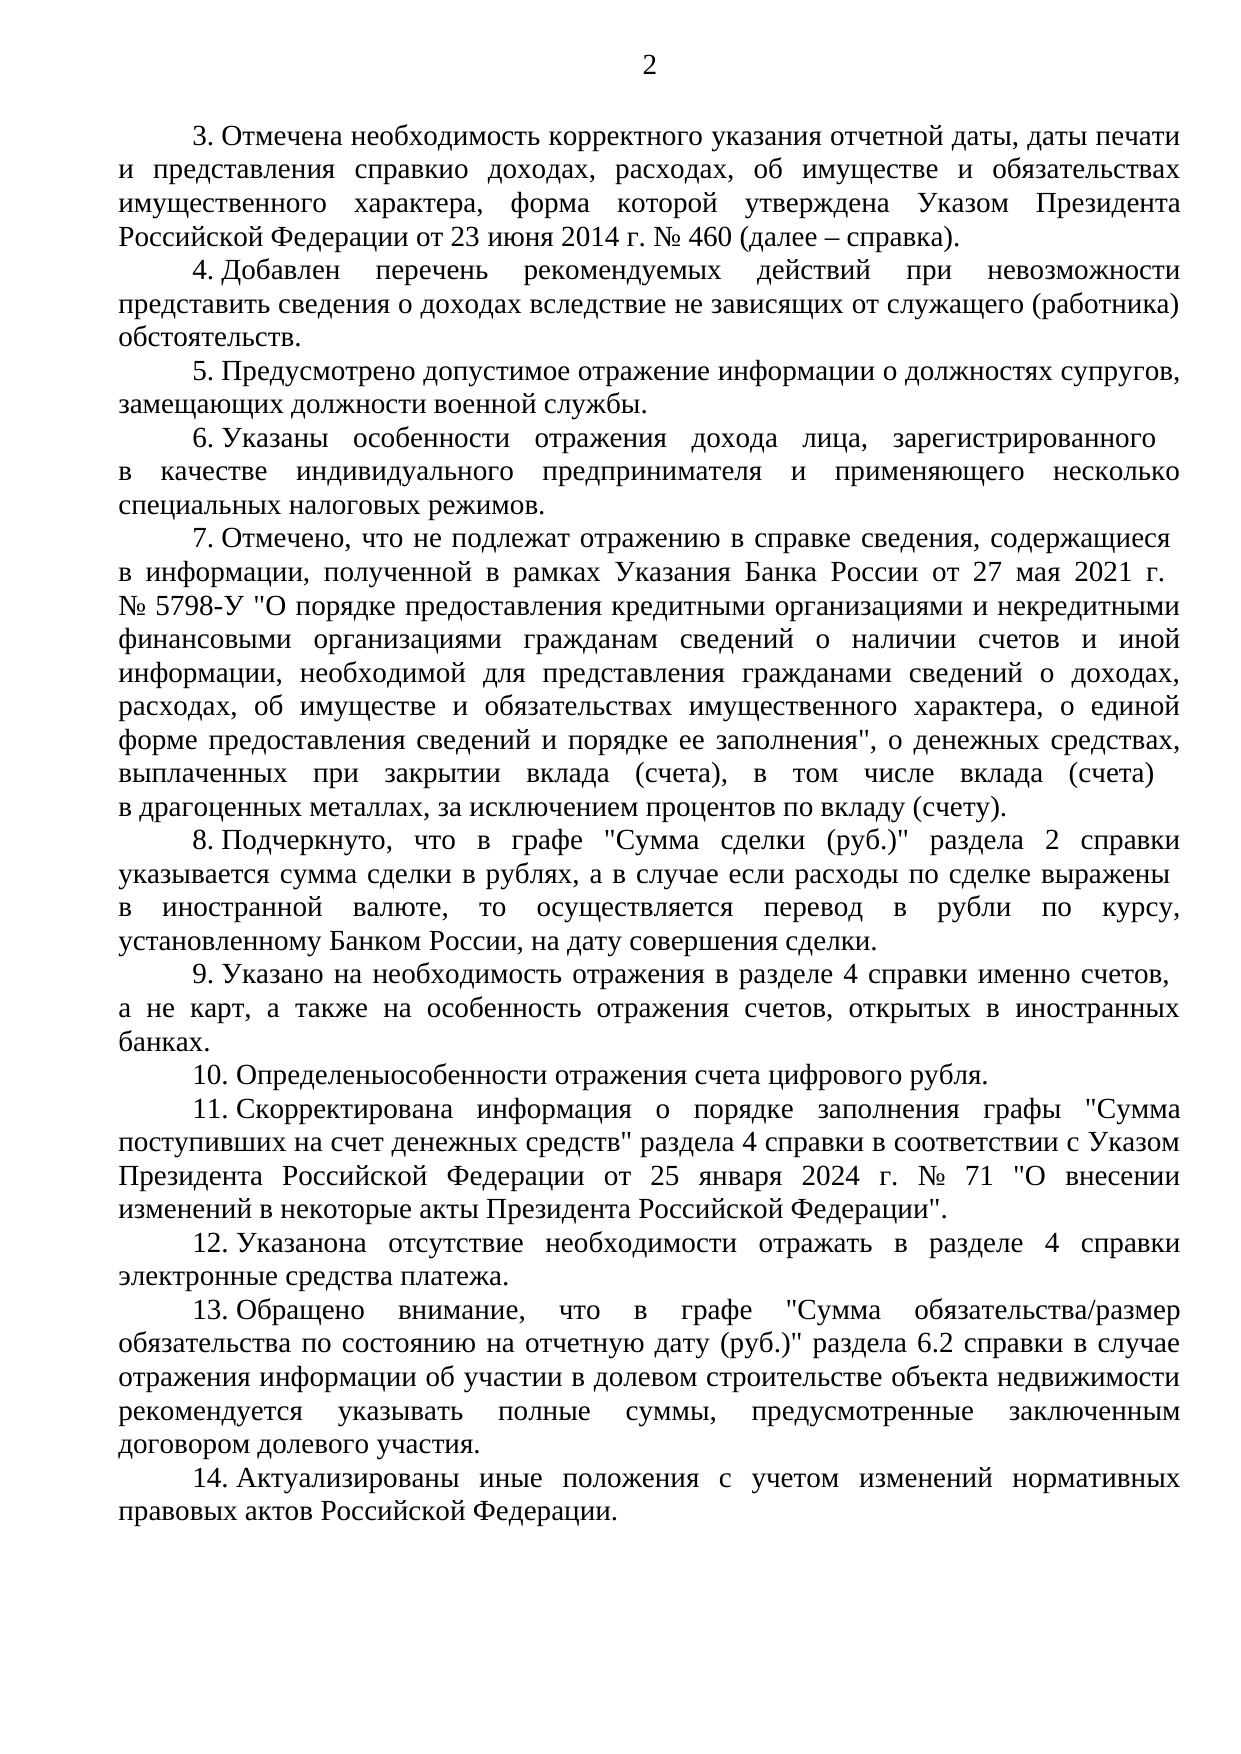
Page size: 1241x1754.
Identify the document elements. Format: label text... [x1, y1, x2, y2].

text 11. Скорректирована информация о порядке заполнения графы "Сумма поступивших на счет денежных средств" раздела 4 справки в соответствии с Указом Президента Российской Федерации от 25 января 2024 г. № 71 "О внесении изменений в некоторые акты Президента Российской Федерации". [118, 1091, 1181, 1225]
list 12. Указанона отсутствие необходимости отражать в разделе 4 справки электронные средства платежа. [118, 1225, 1181, 1292]
list 4. Добавлен перечень рекомендуемых действий при невозможности представить сведения о доходах вследствие не зависящих от служащего (работника) обстоятельств. [118, 252, 1181, 353]
list 8. Подчеркнуто, что в графе "Сумма сделки (руб.)" раздела 2 справки указывается сумма сделки в рублях, а в случае если расходы по сделке выражены в иностранной валюте, то осуществляется перевод в рубли по курсу, установленному Банком России, на дату совершения сделки. [118, 822, 1181, 957]
text 7. Отмечено, что не подлежат отражению в справке сведения, содержащиеся в информации, полученной в рамках Указания Банка России от 27 мая 2021 г. № 5798-У "О порядке предоставления кредитными организациями и некредитными финансовыми организациями гражданам сведений о наличии счетов и иной информации, необходимой для представления гражданами сведений о доходах, расходах, об имуществе и обязательствах имущественного характера, о единой форме предоставления сведений и порядке ее заполнения", о денежных средствах, выплаченных при закрытии вклада (счета), в том числе вклада (счета) в драгоценных металлах, за исключением процентов по вкладу (счету). [118, 521, 1181, 822]
list 10. Определеныособенности отражения счета цифрового рубля. [118, 1057, 1181, 1091]
text 13. Обращено внимание, что в графе "Сумма обязательства/размер обязательства по состоянию на отчетную дату (руб.)" раздела 6.2 справки в случае отражения информации об участии в долевом строительстве объекта недвижимости рекомендуется указывать полные суммы, предусмотренные заключенным договором долевого участия. [118, 1292, 1181, 1460]
text 9. Указано на необходимость отражения в разделе 4 справки именно счетов, а не карт, а также на особенность отражения счетов, открытых в иностранных банках. [118, 957, 1181, 1057]
text 5. Предусмотрено допустимое отражение информации о должностях супругов, замещающих должности военной службы. [118, 353, 1181, 420]
list 3. Отмечена необходимость корректного указания отчетной даты, даты печати и представления справкио доходах, расходах, об имуществе и обязательствах имущественного характера, форма которой утверждена Указом Президента Российской Федерации от 23 июня 2014 г. № 460 (далее – справка). [118, 118, 1181, 252]
list 6. Указаны особенности отражения дохода лица, зарегистрированного в качестве индивидуального предпринимателя и применяющего несколько специальных налоговых режимов. [118, 420, 1181, 521]
list 14. Актуализированы иные положения с учетом изменений нормативных правовых актов Российской Федерации. [118, 1460, 1181, 1527]
